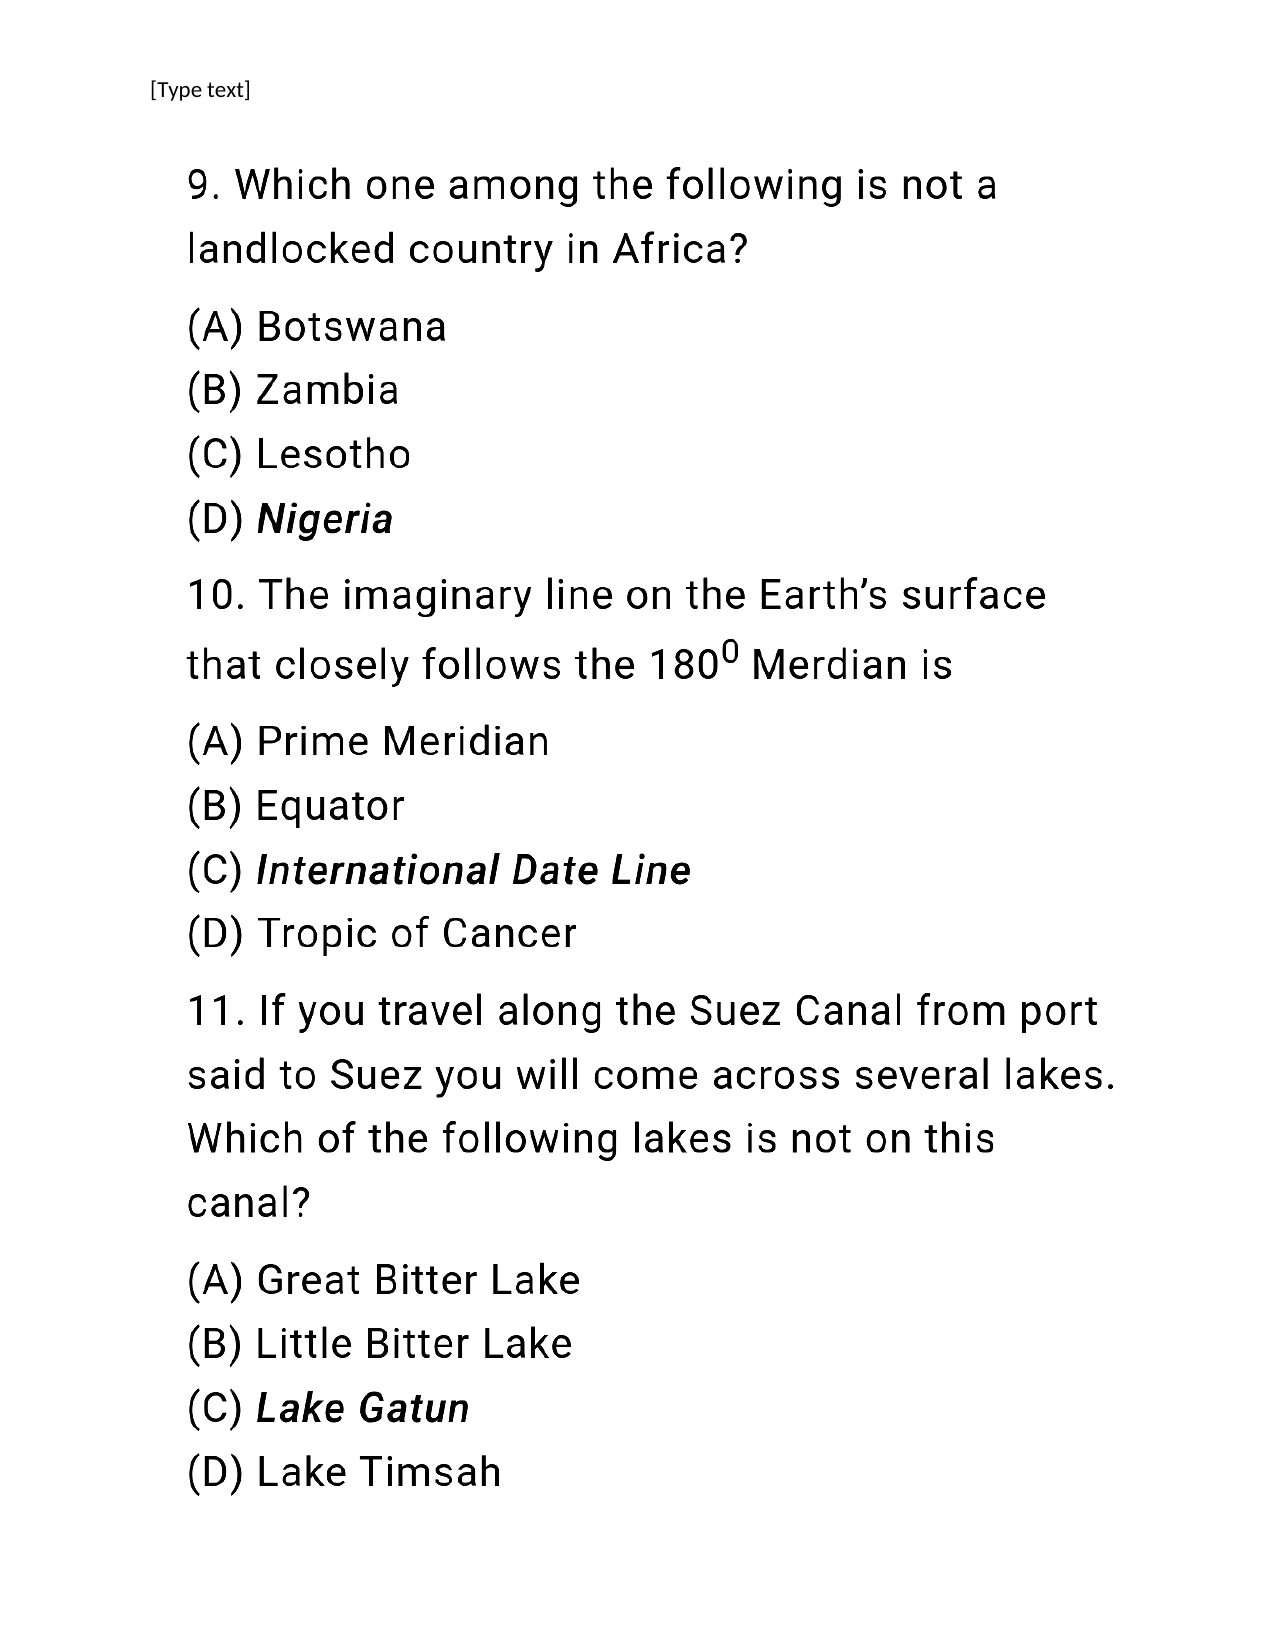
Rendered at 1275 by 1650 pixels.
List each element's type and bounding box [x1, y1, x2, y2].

picture [150, 150, 1156, 1501]
